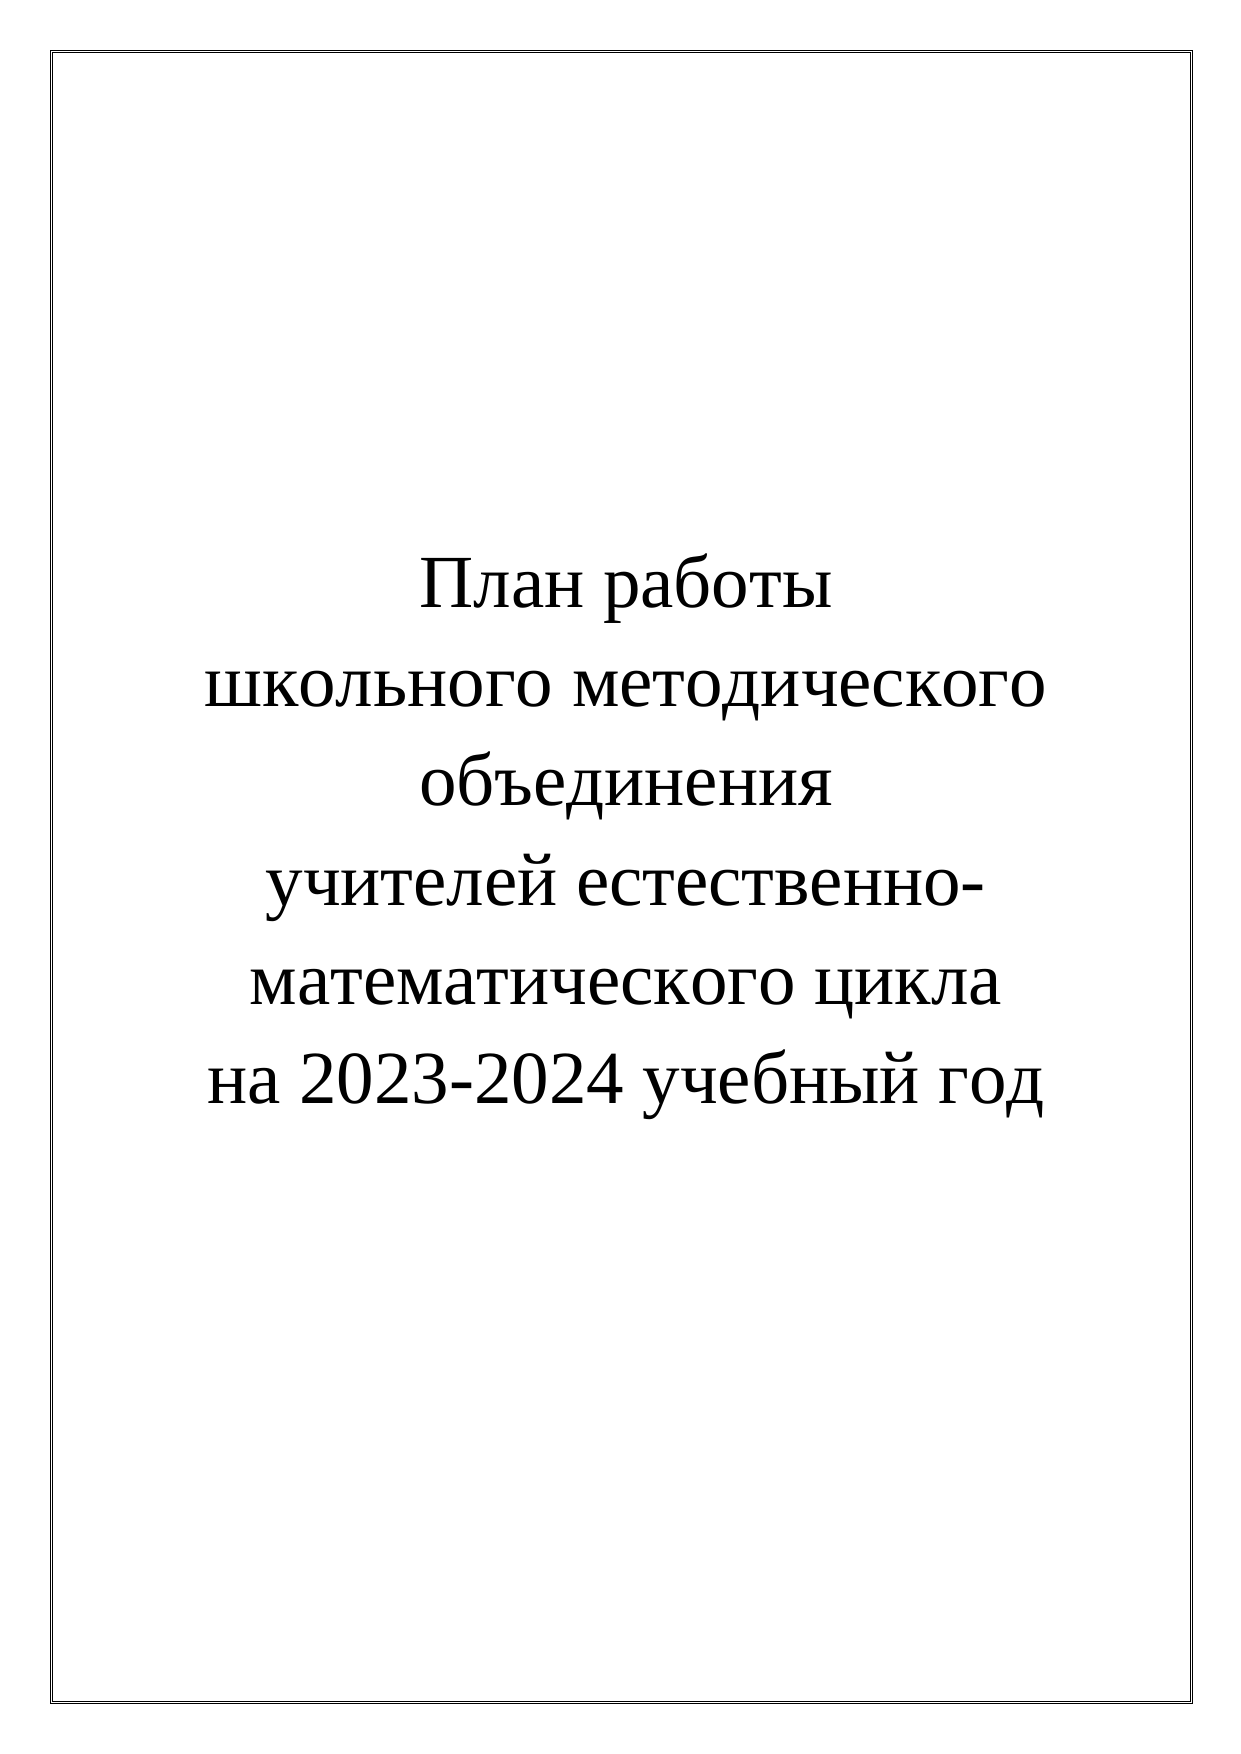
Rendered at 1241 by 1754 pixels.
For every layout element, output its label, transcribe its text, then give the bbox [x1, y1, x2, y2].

text школьного методического объединения [59, 636, 1190, 822]
text План работы [59, 537, 1190, 623]
text на 2023-2024 учебный год [59, 1033, 1190, 1119]
text учителей естественно-математического цикла [59, 835, 1190, 1020]
